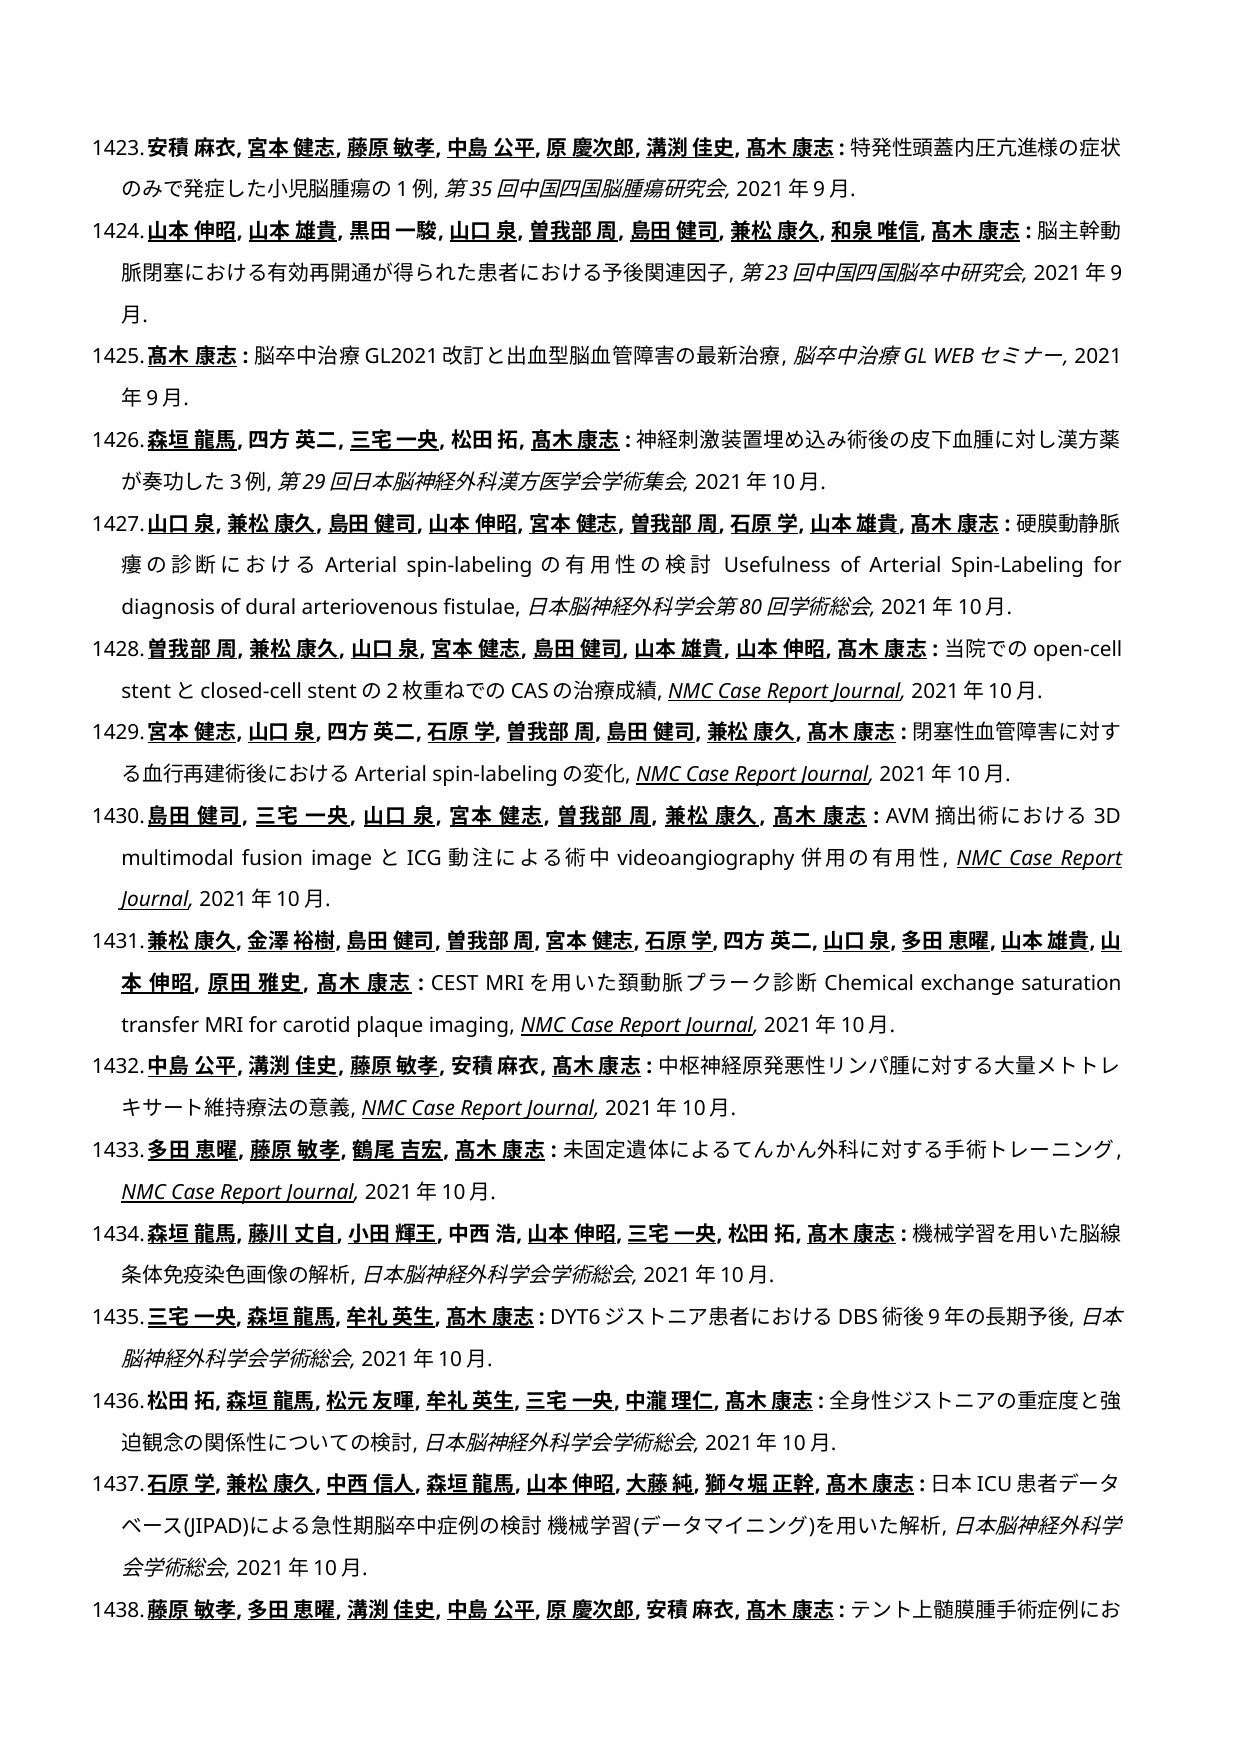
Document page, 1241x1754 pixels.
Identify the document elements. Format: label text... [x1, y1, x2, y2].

list 森垣 龍馬, 四方 英二, 三宅 一央, 松田 拓, 髙木 康志 : 神経刺激装置埋め込み術後の皮下血腫に対し漢方薬が奏功した3例, 第29回日本脳神経外科漢方医学会学術集会, 2021年10月. [92, 417, 1122, 501]
list 島田 健司, 三宅 一央, 山口 泉, 宮本 健志, 曽我部 周, 兼松 康久, 髙木 康志 : AVM摘出術における3D multimodal fusion imageとICG動注による術中videoangiography併用の有用性, NMC Case Report Journal, 2021年10月. [92, 793, 1122, 919]
list 多田 恵曜, 藤原 敏孝, 鶴尾 吉宏, 髙木 康志 : 未固定遺体によるてんかん外科に対する手術トレーニング, NMC Case Report Journal, 2021年10月. [92, 1128, 1122, 1211]
list 山口 泉, 兼松 康久, 島田 健司, 山本 伸昭, 宮本 健志, 曽我部 周, 石原 学, 山本 雄貴, 髙木 康志 : 硬膜動静脈瘻の診断におけるArterial spin-labelingの有用性の検討 Usefulness of Arterial Spin-Labeling for diagnosis of dural arteriovenous fistulae, 日本脳神経外科学会第80回学術総会, 2021年10月. [92, 501, 1122, 626]
list 森垣 龍馬, 藤川 丈自, 小田 輝王, 中西 浩, 山本 伸昭, 三宅 一央, 松田 拓, 髙木 康志 : 機械学習を用いた脳線条体免疫染色画像の解析, 日本脳神経外科学会学術総会, 2021年10月. [92, 1211, 1122, 1295]
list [92, 1587, 1122, 1629]
list 兼松 康久, 金澤 裕樹, 島田 健司, 曽我部 周, 宮本 健志, 石原 学, 四方 英二, 山口 泉, 多田 恵曜, 山本 雄貴, 山本 伸昭, 原田 雅史, 髙木 康志 : CEST MRIを用いた頚動脈プラーク診断 Chemical exchange saturation transfer MRI for carotid plaque imaging, NMC Case Report Journal, 2021年10月. [92, 919, 1122, 1044]
list 三宅 一央, 森垣 龍馬, 牟礼 英生, 髙木 康志 : DYT6ジストニア患者におけるDBS術後9年の長期予後, 日本脳神経外科学会学術総会, 2021年10月. [92, 1295, 1122, 1378]
list 安積 麻衣, 宮本 健志, 藤原 敏孝, 中島 公平, 原 慶次郎, 溝渕 佳史, 髙木 康志 : 特発性頭蓋内圧亢進様の症状のみで発症した小児脳腫瘍の1例, 第35回中国四国脳腫瘍研究会, 2021年9月. [92, 125, 1122, 209]
list 曽我部 周, 兼松 康久, 山口 泉, 宮本 健志, 島田 健司, 山本 雄貴, 山本 伸昭, 髙木 康志 : 当院でのopen-cell stentとclosed-cell stentの2枚重ねでのCASの治療成績, NMC Case Report Journal, 2021年10月. [92, 626, 1122, 710]
list 山本 伸昭, 山本 雄貴, 黒田 一駿, 山口 泉, 曽我部 周, 島田 健司, 兼松 康久, 和泉 唯信, 髙木 康志 : 脳主幹動脈閉塞における有効再開通が得られた患者における予後関連因子, 第23回中国四国脳卒中研究会, 2021年9月. [92, 209, 1122, 334]
list 中島 公平, 溝渕 佳史, 藤原 敏孝, 安積 麻衣, 髙木 康志 : 中枢神経原発悪性リンパ腫に対する大量メトトレキサート維持療法の意義, NMC Case Report Journal, 2021年10月. [92, 1044, 1122, 1128]
list 松田 拓, 森垣 龍馬, 松元 友暉, 牟礼 英生, 三宅 一央, 中瀧 理仁, 髙木 康志 : 全身性ジストニアの重症度と強迫観念の関係性についての検討, 日本脳神経外科学会学術総会, 2021年10月. [92, 1378, 1122, 1462]
list 髙木 康志 : 脳卒中治療GL2021改訂と出血型脳血管障害の最新治療, 脳卒中治療GL WEBセミナー, 2021年9月. [92, 334, 1122, 417]
list 宮本 健志, 山口 泉, 四方 英二, 石原 学, 曽我部 周, 島田 健司, 兼松 康久, 髙木 康志 : 閉塞性血管障害に対する血行再建術後におけるArterial spin-labelingの変化, NMC Case Report Journal, 2021年10月. [92, 710, 1122, 793]
list 石原 学, 兼松 康久, 中西 信人, 森垣 龍馬, 山本 伸昭, 大藤 純, 獅々堀 正幹, 髙木 康志 : 日本ICU患者データベース(JIPAD)による急性期脳卒中症例の検討 機械学習(データマイニング)を用いた解析, 日本脳神経外科学会学術総会, 2021年10月. [92, 1462, 1122, 1587]
